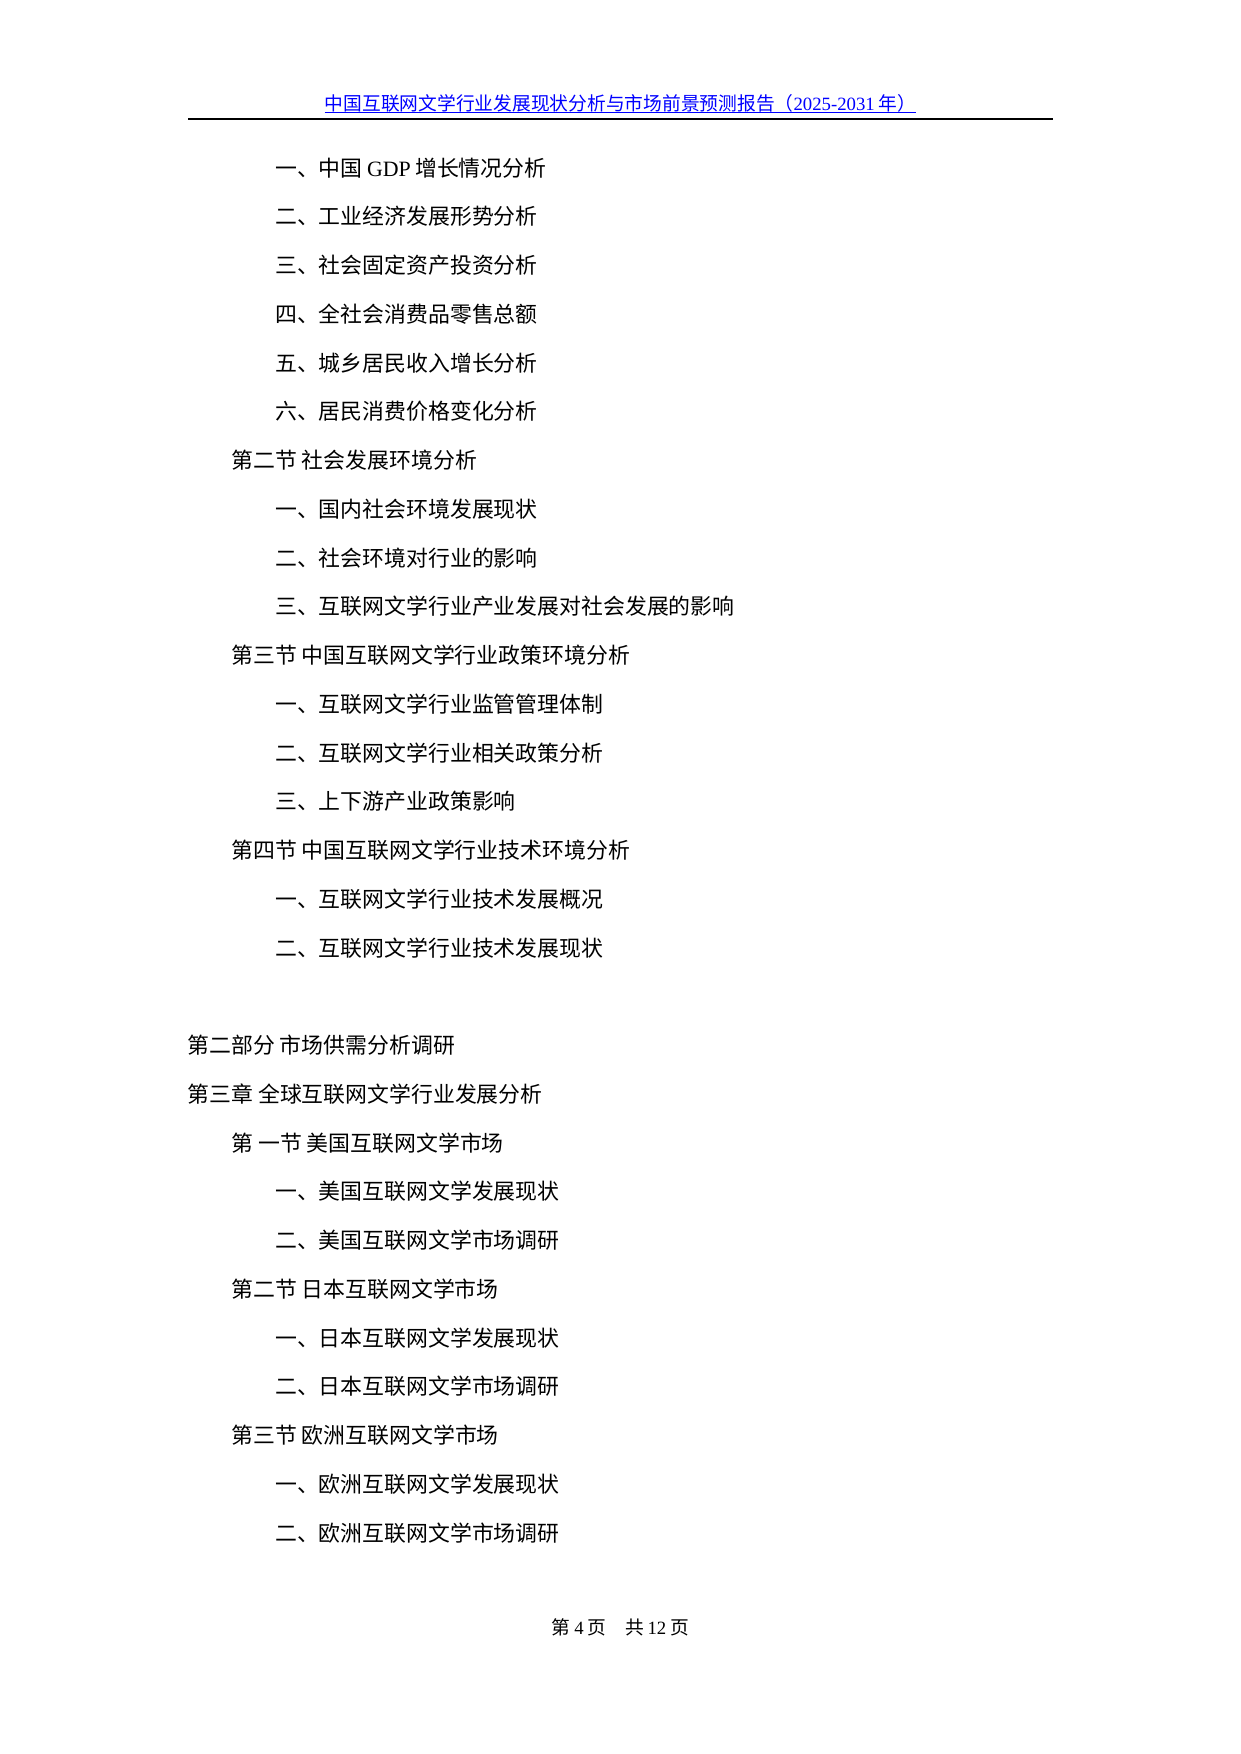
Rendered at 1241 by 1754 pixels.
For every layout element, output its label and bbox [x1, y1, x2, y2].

text [187, 150, 1053, 1548]
